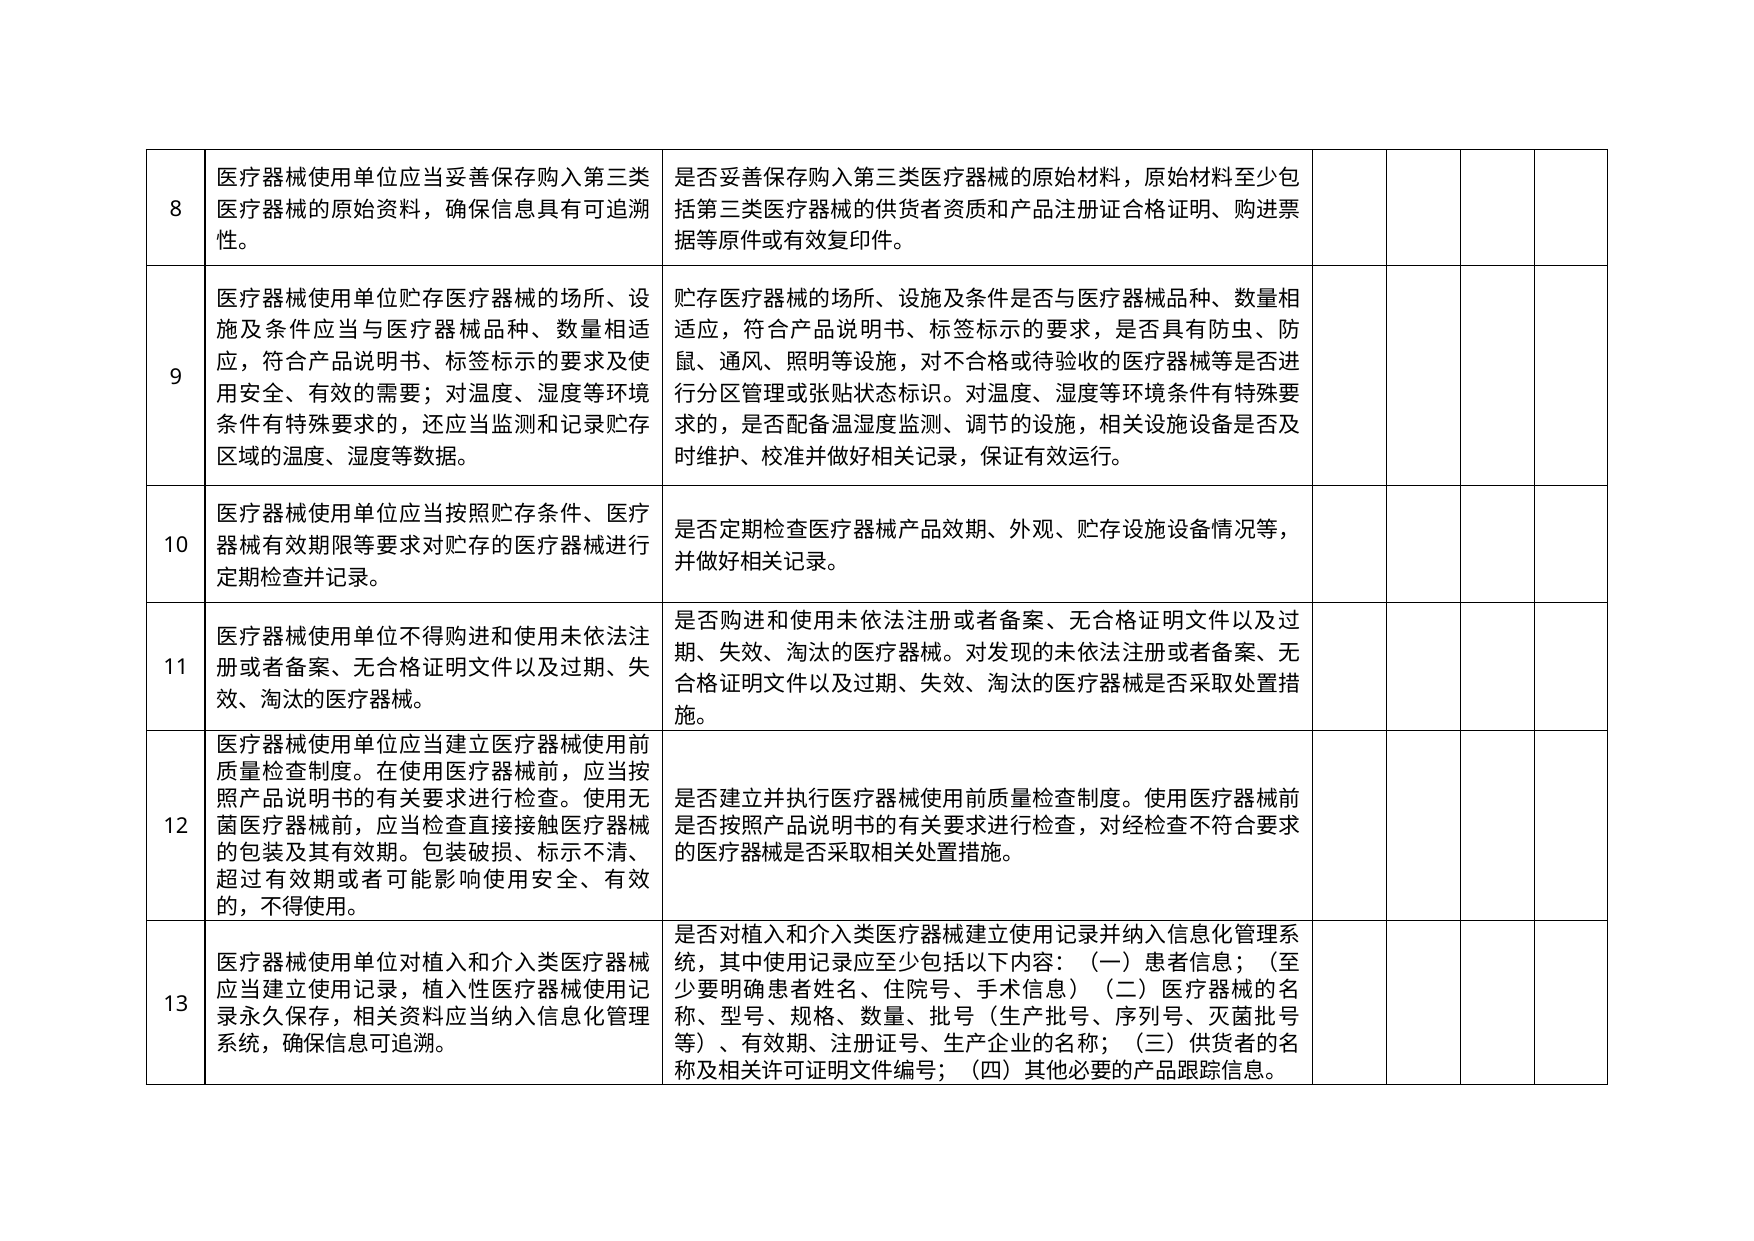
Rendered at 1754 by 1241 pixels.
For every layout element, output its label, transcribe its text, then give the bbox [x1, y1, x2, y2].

table_cell [1387, 150, 1460, 265]
table_cell [1535, 603, 1607, 729]
table_cell 是否定期检查医疗器械产品效期、外观、贮存设施设备情况等，并做好相关记录。 [663, 486, 1312, 602]
table_cell 贮存医疗器械的场所、设施及条件是否与医疗器械品种、数量相适应，符合产品说明书、标签标示的要求，是否具有防虫、防鼠、通风、照明等设施，对不合格或待验收的医疗器械等是否进行分区管理或张贴状态标识。对温度、湿度等环境条件有特殊要求的，是否配备温湿度监测、调节的设施，相关设施设备是否及时维护、校准并做好相关记录，保证有效运行。 [663, 266, 1312, 485]
table_cell 是否购进和使用未依法注册或者备案、无合格证明文件以及过期、失效、淘汰的医疗器械。对发现的未依法注册或者备案、无合格证明文件以及过期、失效、淘汰的医疗器械是否采取处置措施。 [663, 603, 1312, 729]
table_cell [1313, 486, 1386, 602]
table_cell 8 [147, 150, 204, 265]
table_cell [1313, 266, 1386, 485]
table_cell [1535, 266, 1607, 485]
table_cell 医疗器械使用单位不得购进和使用未依法注册或者备案、无合格证明文件以及过期、失效、淘汰的医疗器械。 [206, 603, 662, 729]
table_cell 9 [147, 266, 204, 485]
table_cell [1535, 150, 1607, 265]
table_cell [1313, 921, 1386, 1084]
table_cell 医疗器械使用单位贮存医疗器械的场所、设施及条件应当与医疗器械品种、数量相适应，符合产品说明书、标签标示的要求及使用安全、有效的需要；对温度、湿度等环境条件有特殊要求的，还应当监测和记录贮存区域的温度、湿度等数据。 [206, 266, 662, 485]
table_cell 是否建立并执行医疗器械使用前质量检查制度。使用医疗器械前是否按照产品说明书的有关要求进行检查，对经检查不符合要求的医疗器械是否采取相关处置措施。 [663, 731, 1312, 920]
table_cell 13 [147, 921, 204, 1084]
table_cell [1461, 603, 1534, 729]
table_cell 医疗器械使用单位应当按照贮存条件、医疗器械有效期限等要求对贮存的医疗器械进行定期检查并记录。 [206, 486, 662, 602]
table_cell [1461, 731, 1534, 920]
table_cell [1387, 486, 1460, 602]
table_cell 医疗器械使用单位应当建立医疗器械使用前质量检查制度。在使用医疗器械前，应当按照产品说明书的有关要求进行检查。使用无菌医疗器械前，应当检查直接接触医疗器械的包装及其有效期。包装破损、标示不清、超过有效期或者可能影响使用安全、有效的，不得使用。 [206, 731, 662, 920]
table_cell [1313, 603, 1386, 729]
table_cell [1387, 266, 1460, 485]
table_cell [1461, 486, 1534, 602]
table_cell 医疗器械使用单位应当妥善保存购入第三类医疗器械的原始资料，确保信息具有可追溯性。 [206, 150, 662, 265]
table_cell 10 [147, 486, 204, 602]
table_cell 是否妥善保存购入第三类医疗器械的原始材料，原始材料至少包括第三类医疗器械的供货者资质和产品注册证合格证明、购进票据等原件或有效复印件。 [663, 150, 1312, 265]
table_cell [1535, 486, 1607, 602]
table_cell [1387, 603, 1460, 729]
table_cell [1535, 921, 1607, 1084]
table_cell 12 [147, 731, 204, 920]
table_cell 医疗器械使用单位对植入和介入类医疗器械应当建立使用记录，植入性医疗器械使用记录永久保存，相关资料应当纳入信息化管理系统，确保信息可追溯。 [206, 921, 662, 1084]
table_cell [1313, 150, 1386, 265]
table_cell [1313, 731, 1386, 920]
table_cell [1387, 921, 1460, 1084]
table_cell [1387, 731, 1460, 920]
table_cell [1461, 921, 1534, 1084]
table_cell [1535, 731, 1607, 920]
table_cell 11 [147, 603, 204, 729]
table_cell 是否对植入和介入类医疗器械建立使用记录并纳入信息化管理系统，其中使用记录应至少包括以下内容：（一）患者信息；（至少要明确患者姓名、住院号、手术信息）（二）医疗器械的名称、型号、规格、数量、批号（生产批号、序列号、灭菌批号等）、有效期、注册证号、生产企业的名称；（三）供货者的名称及相关许可证明文件编号；（四）其他必要的产品跟踪信息。 [663, 921, 1312, 1084]
table_cell [1461, 266, 1534, 485]
table_cell [1461, 150, 1534, 265]
